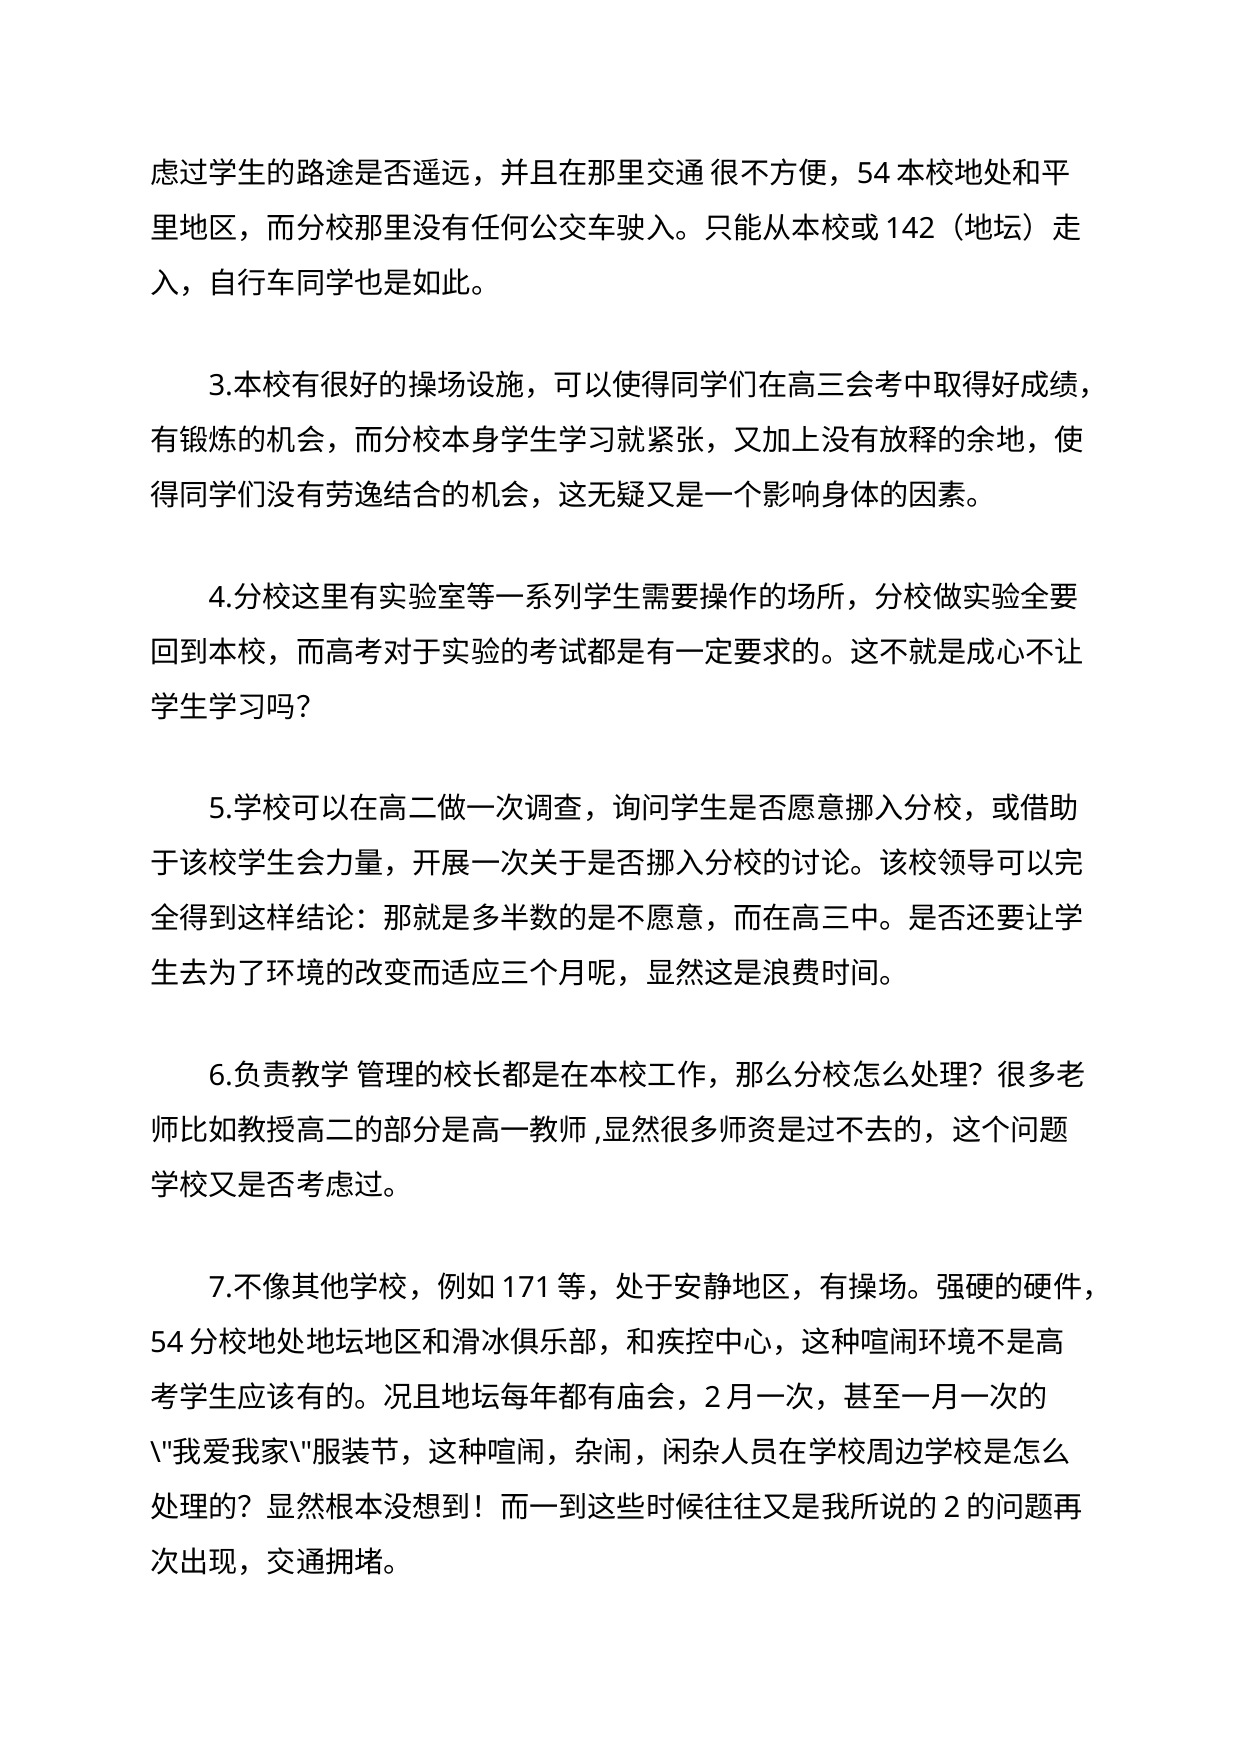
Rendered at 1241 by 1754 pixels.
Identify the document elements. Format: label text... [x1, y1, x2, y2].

text 4.分校这里有实验室等一系列学生需要操作的场所，分校做实验全要回到本校，而高考对于实验的考试都是有一定要求的。这不就是成心不让学生学习吗？ [150, 573, 1090, 726]
text 6.负责教学 管理的校长都是在本校工作，那么分校怎么处理？很多老师比如教授高二的部分是高一教师 ,显然很多师资是过不去的，这个问题学校又是否考虑过。 [150, 1052, 1090, 1204]
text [150, 150, 1090, 302]
text 7.不像其他学校，例如171等，处于安静地区，有操场。强硬的硬件，54分校地处地坛地区和滑冰俱乐部，和疾控中心，这种喧闹环境不是高考学生应该有的。况且地坛每年都有庙会，2月一次，甚至一月一次的\"我爱我家\"服装节，这种喧闹，杂闹，闲杂人员在学校周边学校是怎么处理的？显然根本没想到！而一到这些时候往往又是我所说的2的问题再次出现，交通拥堵。 [150, 1263, 1090, 1581]
text 3.本校有很好的操场设施，可以使得同学们在高三会考中取得好成绩，有锻炼的机会，而分校本身学生学习就紧张，又加上没有放释的余地，使得同学们没有劳逸结合的机会，这无疑又是一个影响身体的因素。 [150, 362, 1090, 514]
text 5.学校可以在高二做一次调查，询问学生是否愿意挪入分校，或借助于该校学生会力量，开展一次关于是否挪入分校的讨论。该校领导可以完全得到这样结论：那就是多半数的是不愿意，而在高三中。是否还要让学生去为了环境的改变而适应三个月呢，显然这是浪费时间。 [150, 785, 1090, 992]
